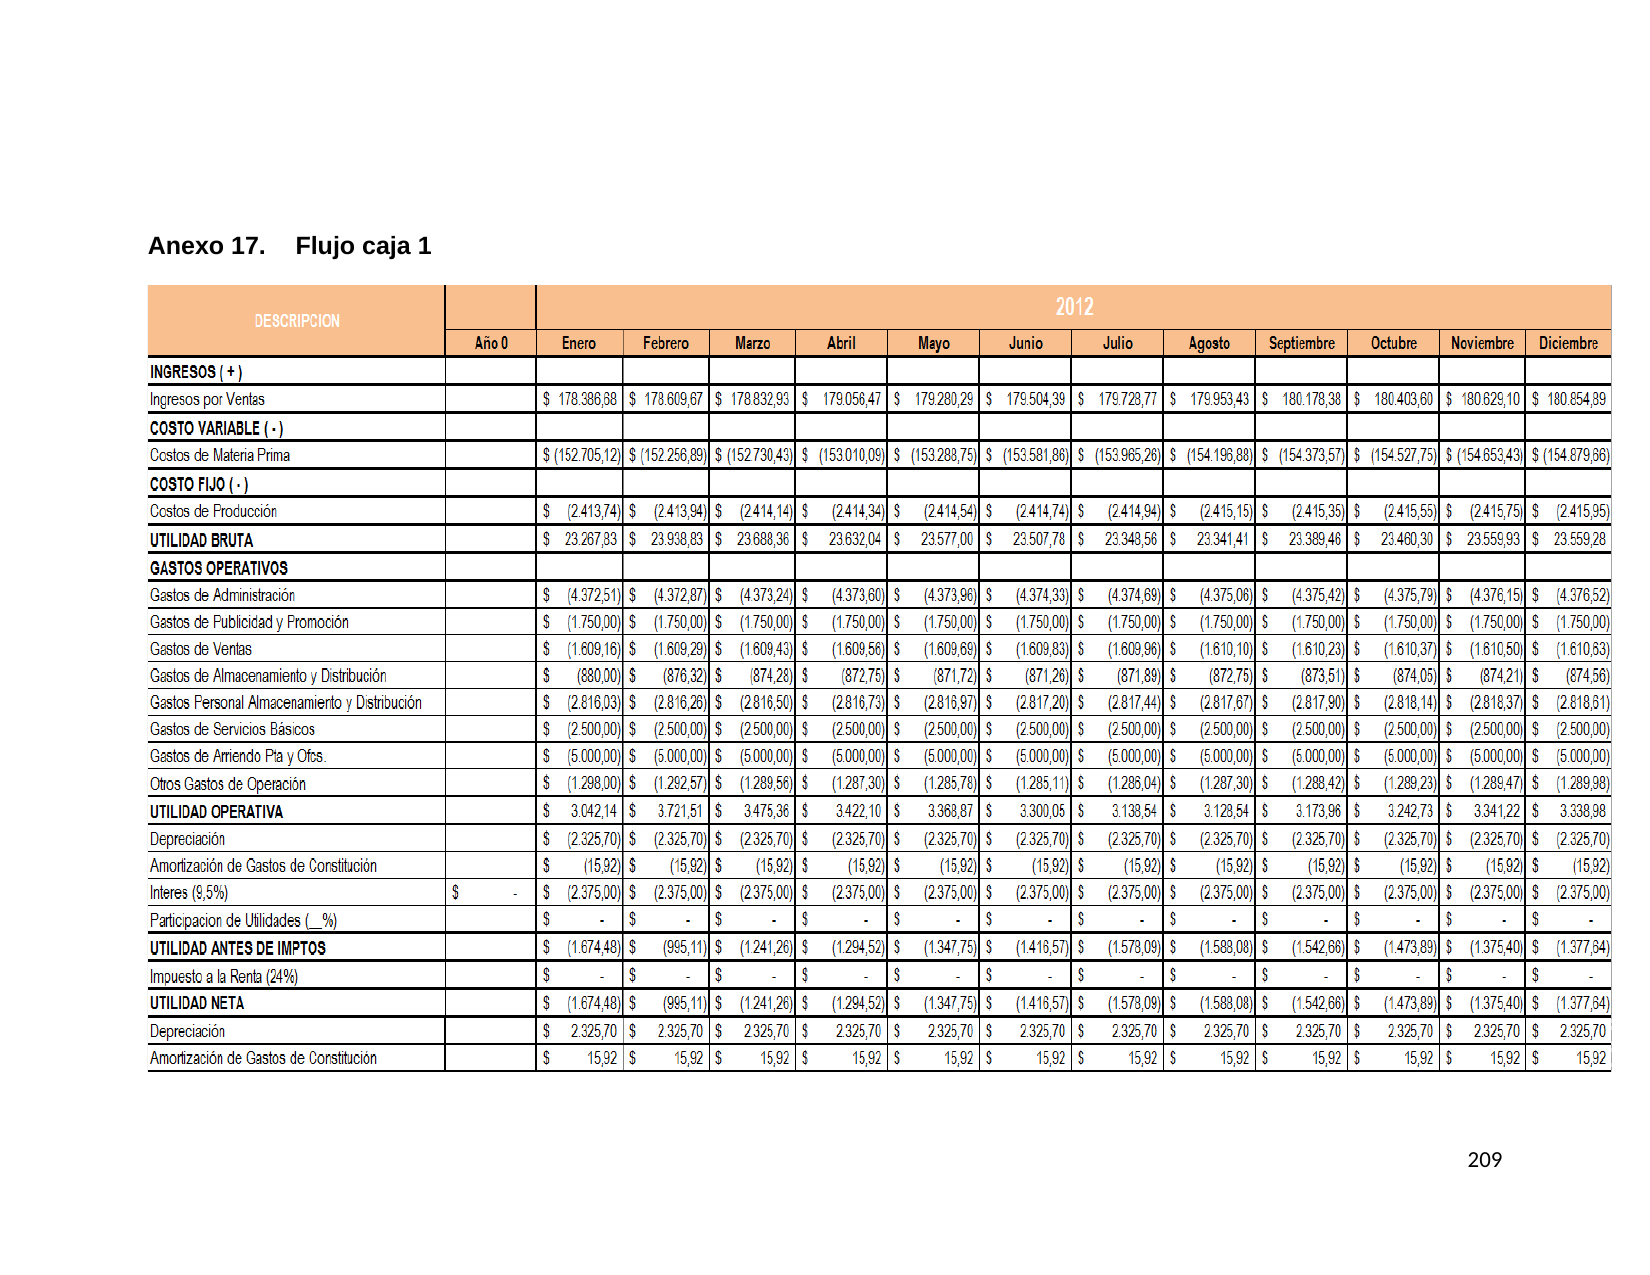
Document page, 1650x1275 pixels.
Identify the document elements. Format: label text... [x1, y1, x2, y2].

text Anexo 17. Flujo caja 1 [148, 231, 1502, 260]
picture [147, 285, 1612, 1072]
